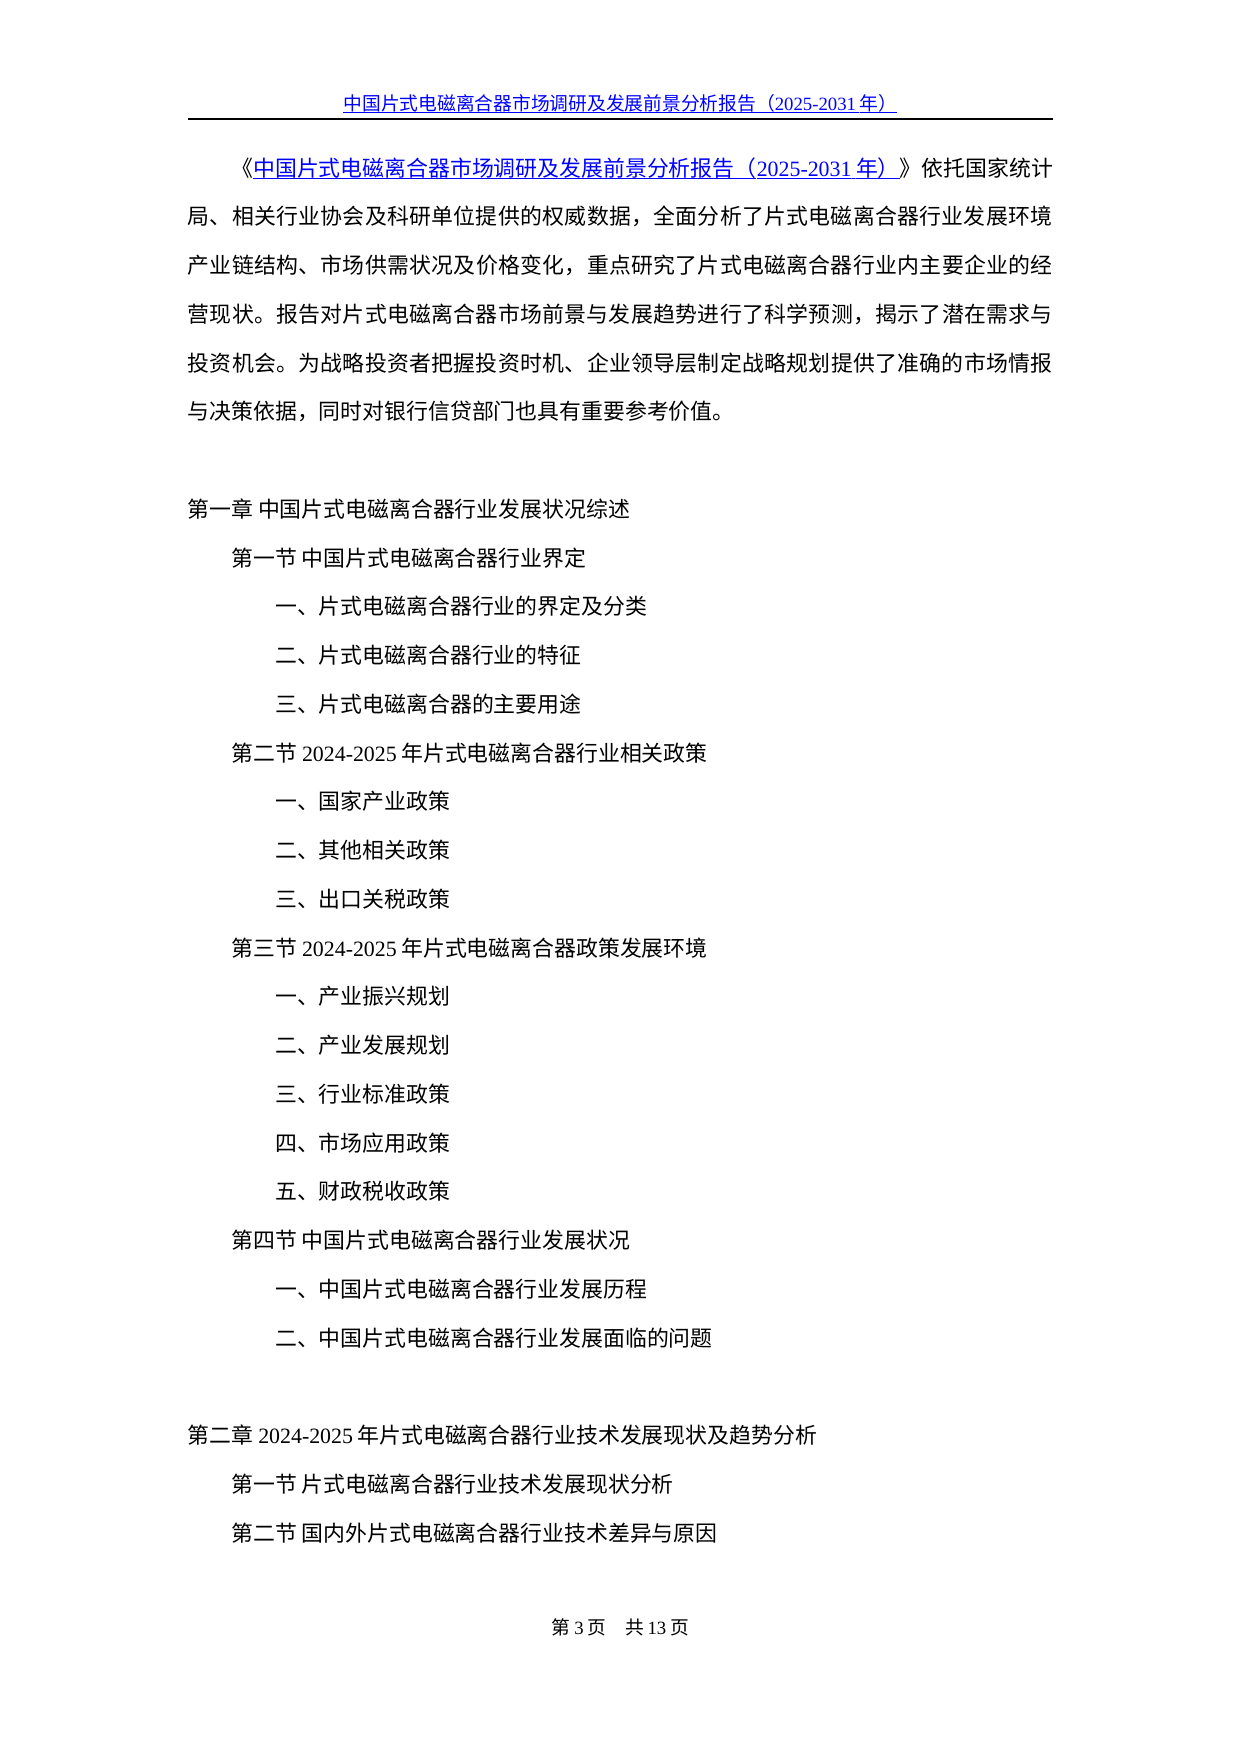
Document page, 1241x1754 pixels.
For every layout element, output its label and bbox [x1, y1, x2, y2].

text [187, 150, 1053, 1548]
